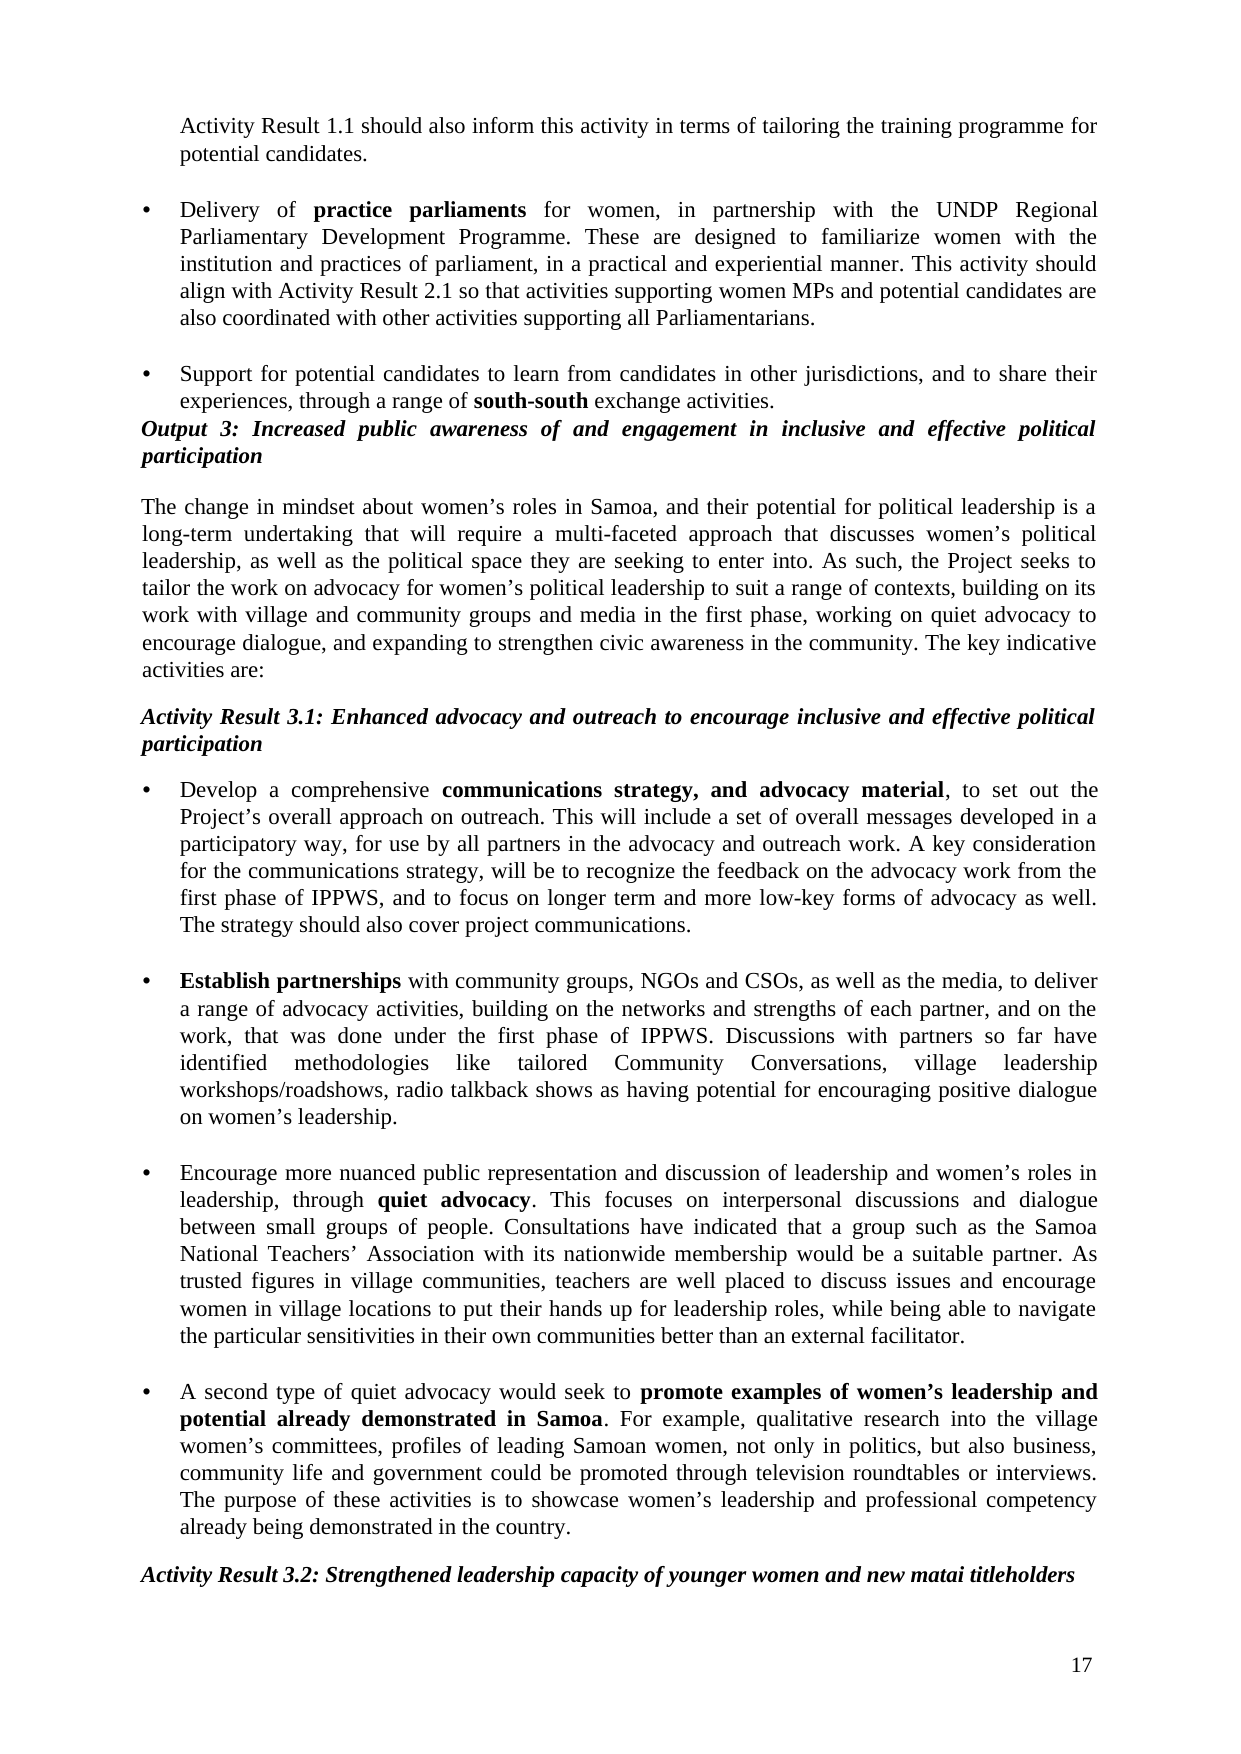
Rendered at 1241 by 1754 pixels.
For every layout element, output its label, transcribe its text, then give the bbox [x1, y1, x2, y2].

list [142, 112, 1099, 166]
list Establish partnerships with community groups, NGOs and CSOs, as well as the media, to deliver a range of advocacy activities, building on the networks and strengths of each partner, and on the work, that was done under the first phase of IPPWS. Discussions with partners so far have identified methodologies like tailored Community Conversations, village leadership workshops/roadshows, radio talkback shows as having potential for encouraging positive dialogue on women’s leadership. [142, 967, 1099, 1129]
text Activity Result 3.2: Strengthened leadership capacity of younger women and new matai titleholders [141, 1561, 1099, 1587]
text Output 3: Increased public awareness of and engagement in inclusive and effective political participation [141, 415, 1099, 468]
text Activity Result 3.1: Enhanced advocacy and outreach to encourage inclusive and effective political participation [141, 703, 1099, 756]
list Support for potential candidates to learn from candidates in other jurisdictions, and to share their experiences, through a range of south-south exchange activities. [142, 360, 1099, 414]
list Encourage more nuanced public representation and discussion of leadership and women’s roles in leadership, through quiet advocacy. This focuses on interpersonal discussions and dialogue between small groups of people. Consultations have indicated that a group such as the Samoa National Teachers’ Association with its nationwide membership would be a suitable partner. As trusted figures in village communities, teachers are well placed to discuss issues and encourage women in village locations to put their hands up for leadership roles, while being able to navigate the particular sensitivities in their own communities better than an external facilitator. [142, 1159, 1099, 1348]
list Develop a comprehensive communications strategy, and advocacy material, to set out the Project’s overall approach on outreach. This will include a set of overall messages developed in a participatory way, for use by all partners in the advocacy and outreach work. A key consideration for the communications strategy, will be to recognize the feedback on the advocacy work from the first phase of IPPWS, and to focus on longer term and more low-key forms of advocacy as well. The strategy should also cover project communications. [142, 776, 1099, 938]
list A second type of quiet advocacy would seek to promote examples of women’s leadership and potential already demonstrated in Samoa. For example, qualitative research into the village women’s committees, profiles of leading Samoan women, not only in politics, but also business, community life and government could be promoted through television roundtables or interviews. The purpose of these activities is to showcase women’s leadership and professional competency already being demonstrated in the country. [142, 1378, 1099, 1539]
text The change in mindset about women’s roles in Samoa, and their potential for political leadership is a long-term undertaking that will require a multi-faceted approach that discusses women’s political leadership, as well as the political space they are seeking to enter into. As such, the Project seeks to tailor the work on advocacy for women’s political leadership to suit a range of contexts, building on its work with village and community groups and media in the first phase, working on quiet advocacy to encourage dialogue, and expanding to strengthen civic awareness in the community. The key indicative activities are: [141, 493, 1099, 682]
list Delivery of practice parliaments for women, in partnership with the UNDP Regional Parliamentary Development Programme. These are designed to familiarize women with the institution and practices of parliament, in a practical and experiential manner. This activity should align with Activity Result 2.1 so that activities supporting women MPs and potential candidates are also coordinated with other activities supporting all Parliamentarians. [142, 196, 1099, 330]
